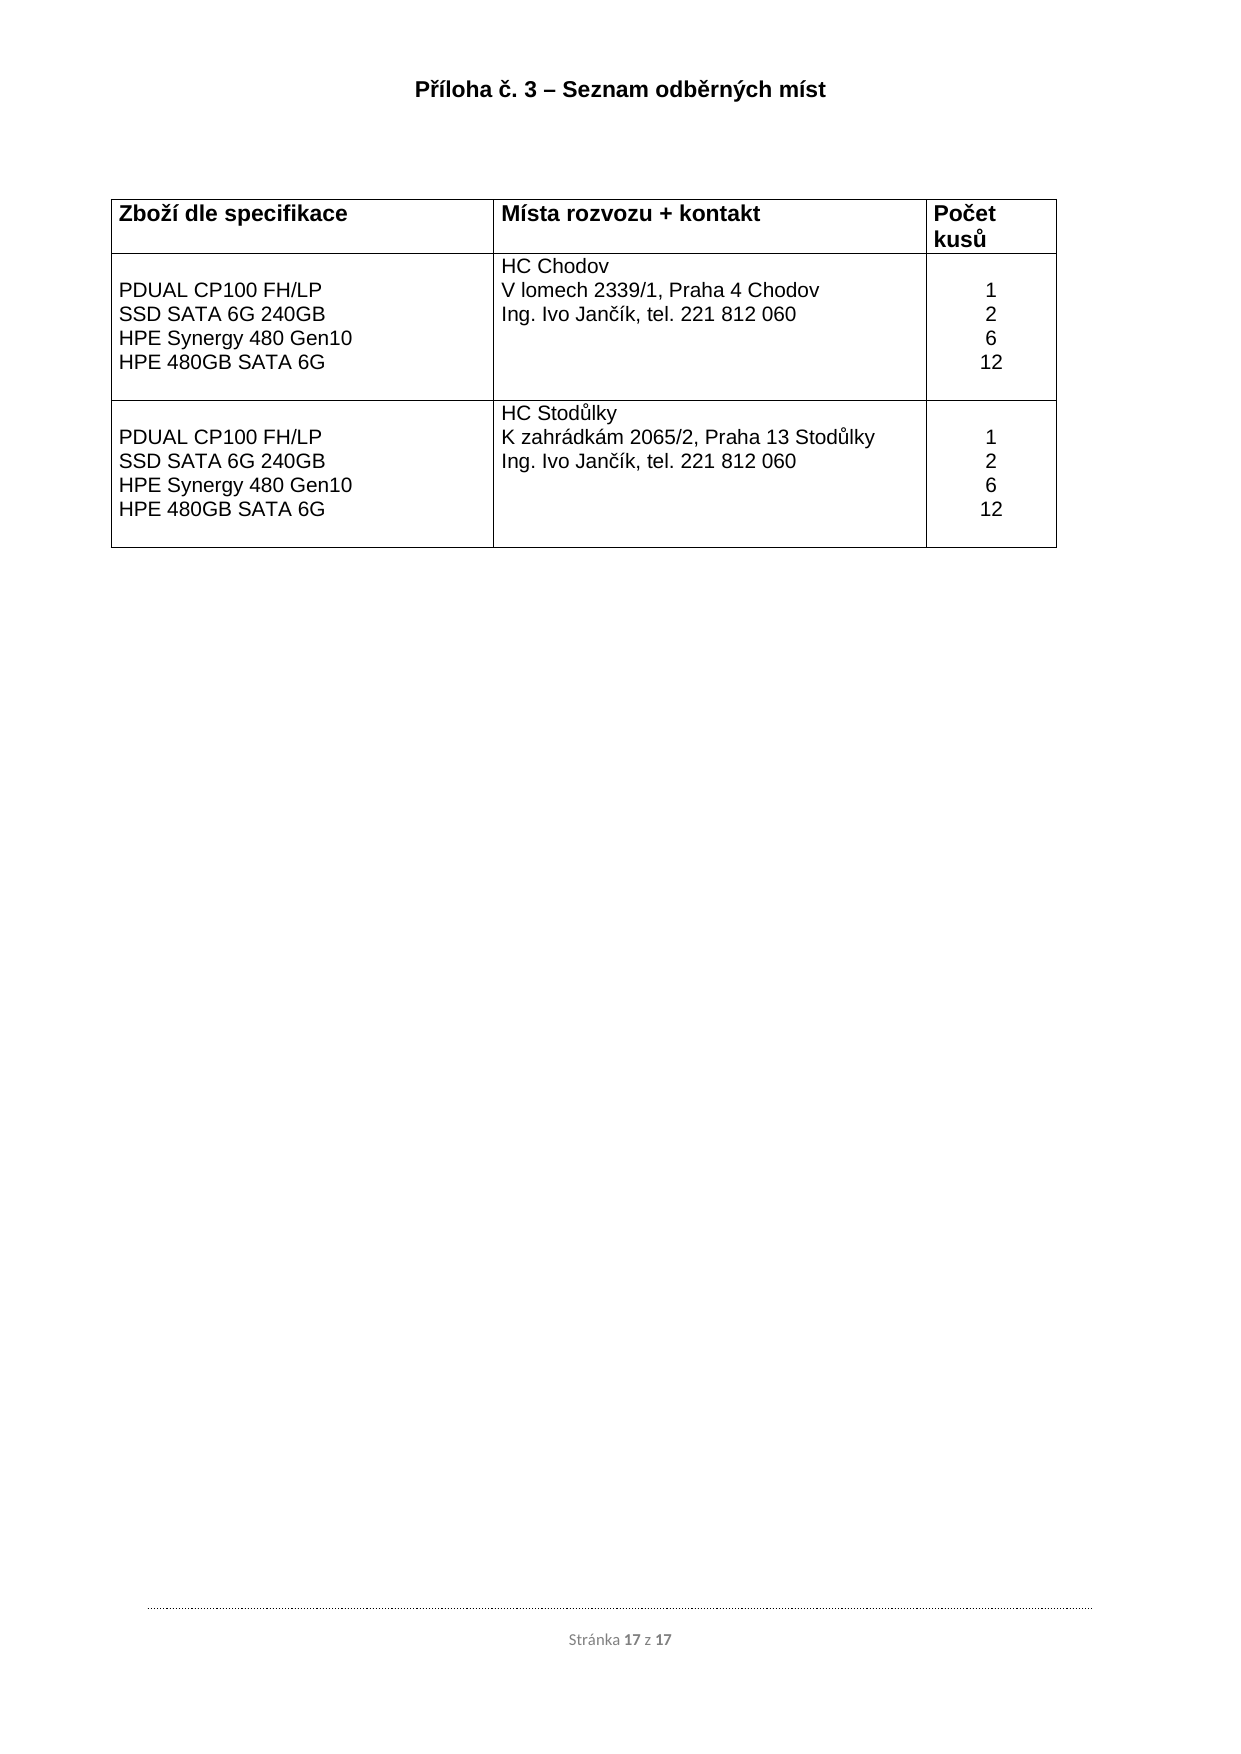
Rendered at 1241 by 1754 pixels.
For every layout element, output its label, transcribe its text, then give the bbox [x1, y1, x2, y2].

table_header Zboží dle specifikace [112, 200, 493, 253]
table_cell HC Chodov V lomech 2339/1, Praha 4 Chodov Ing. Ivo Jančík, tel. 221 812 060 [494, 254, 926, 400]
table_cell 1 2 6 12 [927, 401, 1056, 547]
text Příloha č. 3 – Seznam odběrných míst [148, 74, 1092, 103]
table_header Místa rozvozu + kontakt [494, 200, 926, 253]
table_cell 1 2 6 12 [927, 254, 1056, 400]
table_cell PDUAL CP100 FH/LP SSD SATA 6G 240GB HPE Synergy 480 Gen10 HPE 480GB SATA 6G [112, 254, 493, 400]
table_cell PDUAL CP100 FH/LP SSD SATA 6G 240GB HPE Synergy 480 Gen10 HPE 480GB SATA 6G [112, 401, 493, 547]
table_header Počet kusů [927, 200, 1056, 253]
table_cell HC Stodůlky K zahrádkám 2065/2, Praha 13 Stodůlky Ing. Ivo Jančík, tel. 221 812 060 [494, 401, 926, 547]
